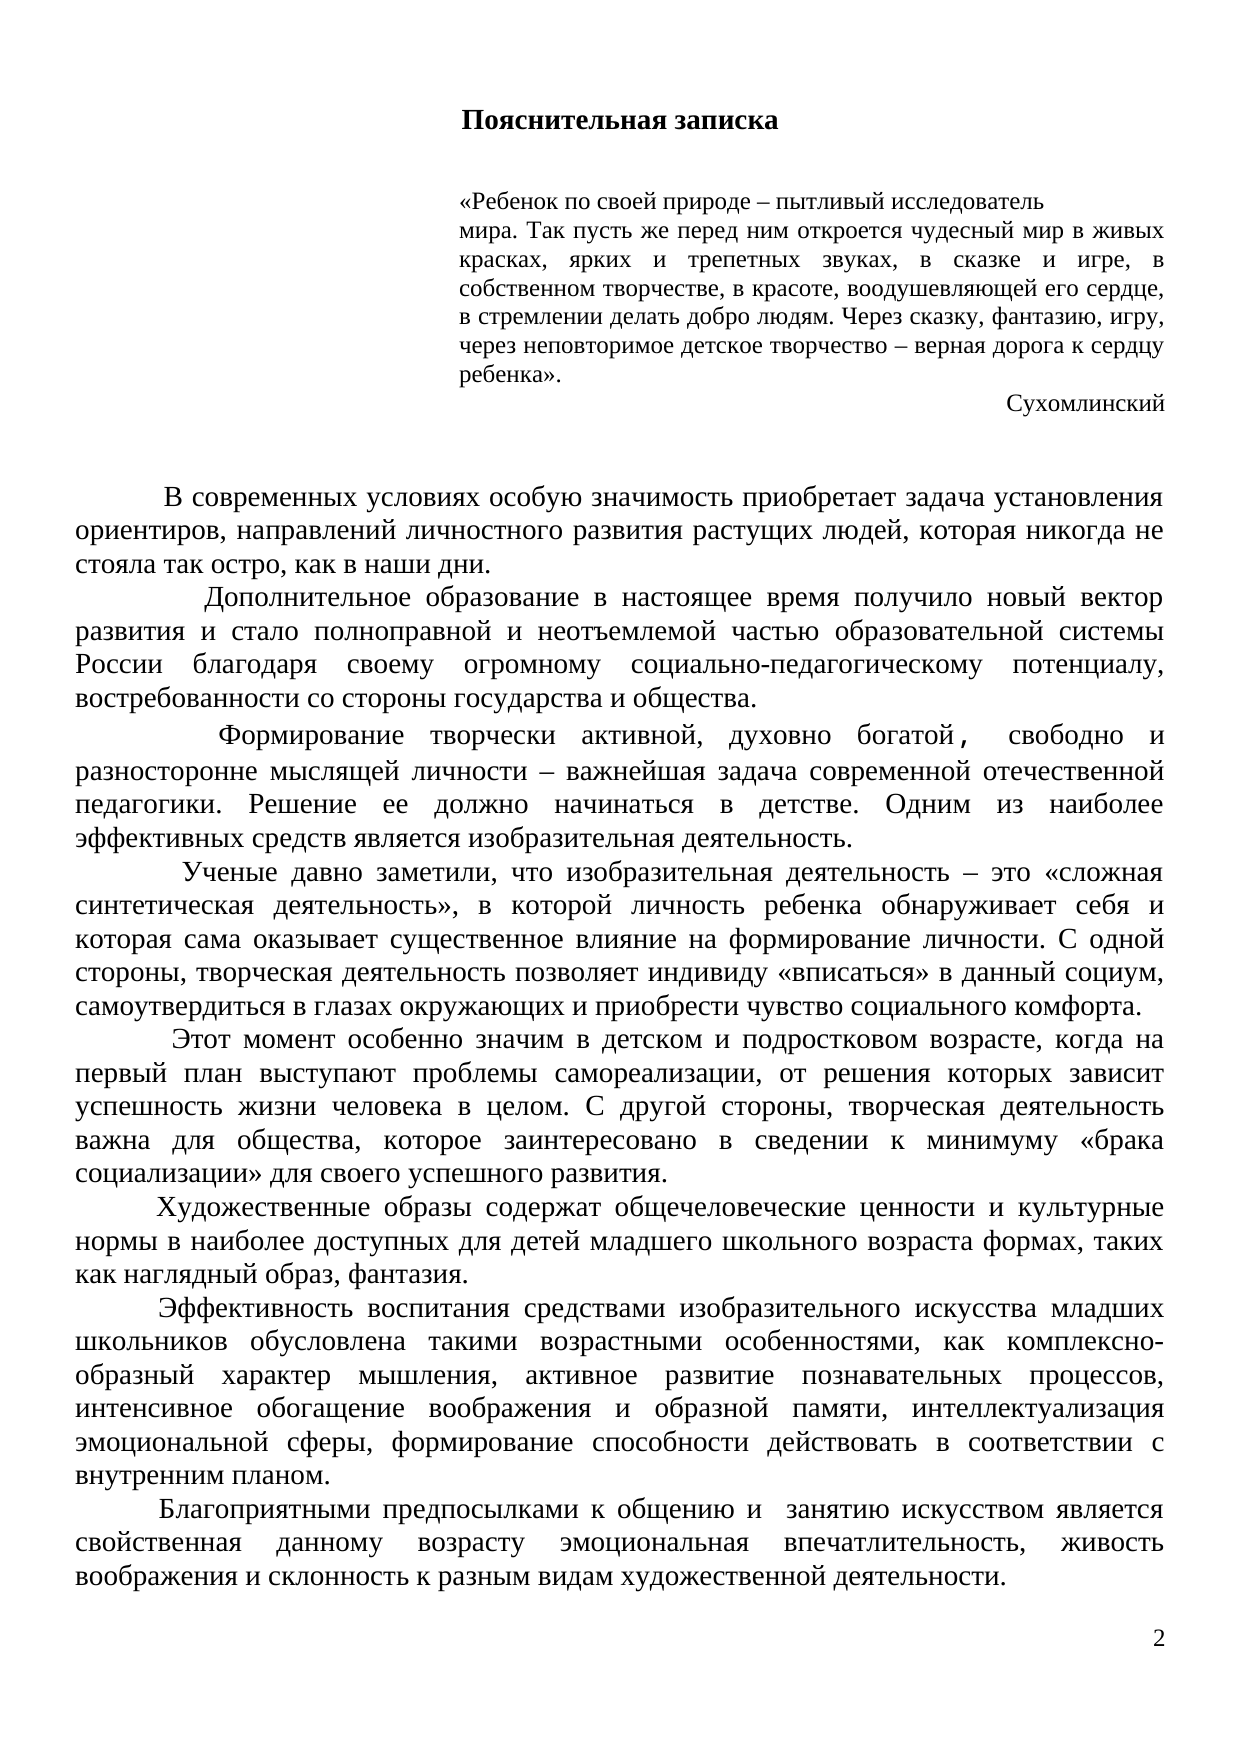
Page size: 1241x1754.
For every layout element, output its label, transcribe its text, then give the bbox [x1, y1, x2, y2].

list мира. Так пусть же перед ним откроется чудесный мир в живых красках, ярких и трепетных звуках, в сказке и игре, в собственном творчестве, в красоте, воодушевляющей его сердце, в стремлении делать добро людям. Через сказку, фантазию, игру, через неповторимое детское творчество – верная дорога к сердцу ребенка». [459, 215, 1165, 388]
text Дополнительное образование в настоящее время получило новый вектор развития и стало полноправной и неотъемлемой частью образовательной системы России благодаря своему огромному социально-педагогическому потенциалу, востребованности со стороны государства и общества. [75, 579, 1165, 713]
list Сухомлинский [459, 388, 1165, 416]
text Формирование творчески активной, духовно богатой, свободно и разносторонне мыслящей личности – важнейшая задача современной отечественной педагогики. Решение ее должно начинаться в детстве. Одним из наиболее эффективных средств является изобразительная деятельность. [75, 713, 1165, 854]
text Эффективность воспитания средствами изобразительного искусства младших школьников обусловлена такими возрастными особенностями, как комплексно-образный характер мышления, активное развитие познавательных процессов, интенсивное обогащение воображения и образной памяти, интеллектуализация эмоциональной сферы, формирование способности действовать в соответствии с внутренним планом. [75, 1290, 1165, 1491]
text Ученые давно заметили, что изобразительная деятельность – это «сложная синтетическая деятельность», в которой личность ребенка обнаруживает себя и которая сама оказывает существенное влияние на формирование личности. С одной стороны, творческая деятельность позволяет индивиду «вписаться» в данный социум, самоутвердиться в глазах окружающих и приобрести чувство социального комфорта. [75, 854, 1165, 1021]
text Художественные образы содержат общечеловеческие ценности и культурные нормы в наиболее доступных для детей младшего школьного возраста формах, таких как наглядный образ, фантазия. [75, 1189, 1165, 1290]
text Пояснительная записка [75, 102, 1165, 136]
text Этот момент особенно значим в детском и подростковом возрасте, когда на первый план выступают проблемы самореализации, от решения которых зависит успешность жизни человека в целом. С другой стороны, творческая деятельность важна для общества, которое заинтересовано в сведении к минимуму «брака социализации» для своего успешного развития. [75, 1021, 1165, 1189]
text Благоприятными предпосылками к общению и занятию искусством является свойственная данному возрасту эмоциональная впечатлительность, живость воображения и склонность к разным видам художественной деятельности. [75, 1491, 1165, 1592]
list В современных условиях особую значимость приобретает задача установления ориентиров, направлений личностного развития растущих людей, которая никогда не стояла так остро, как в наши дни. [75, 479, 1165, 579]
list «Ребенок по своей природе – пытливый исследователь [459, 186, 1165, 215]
